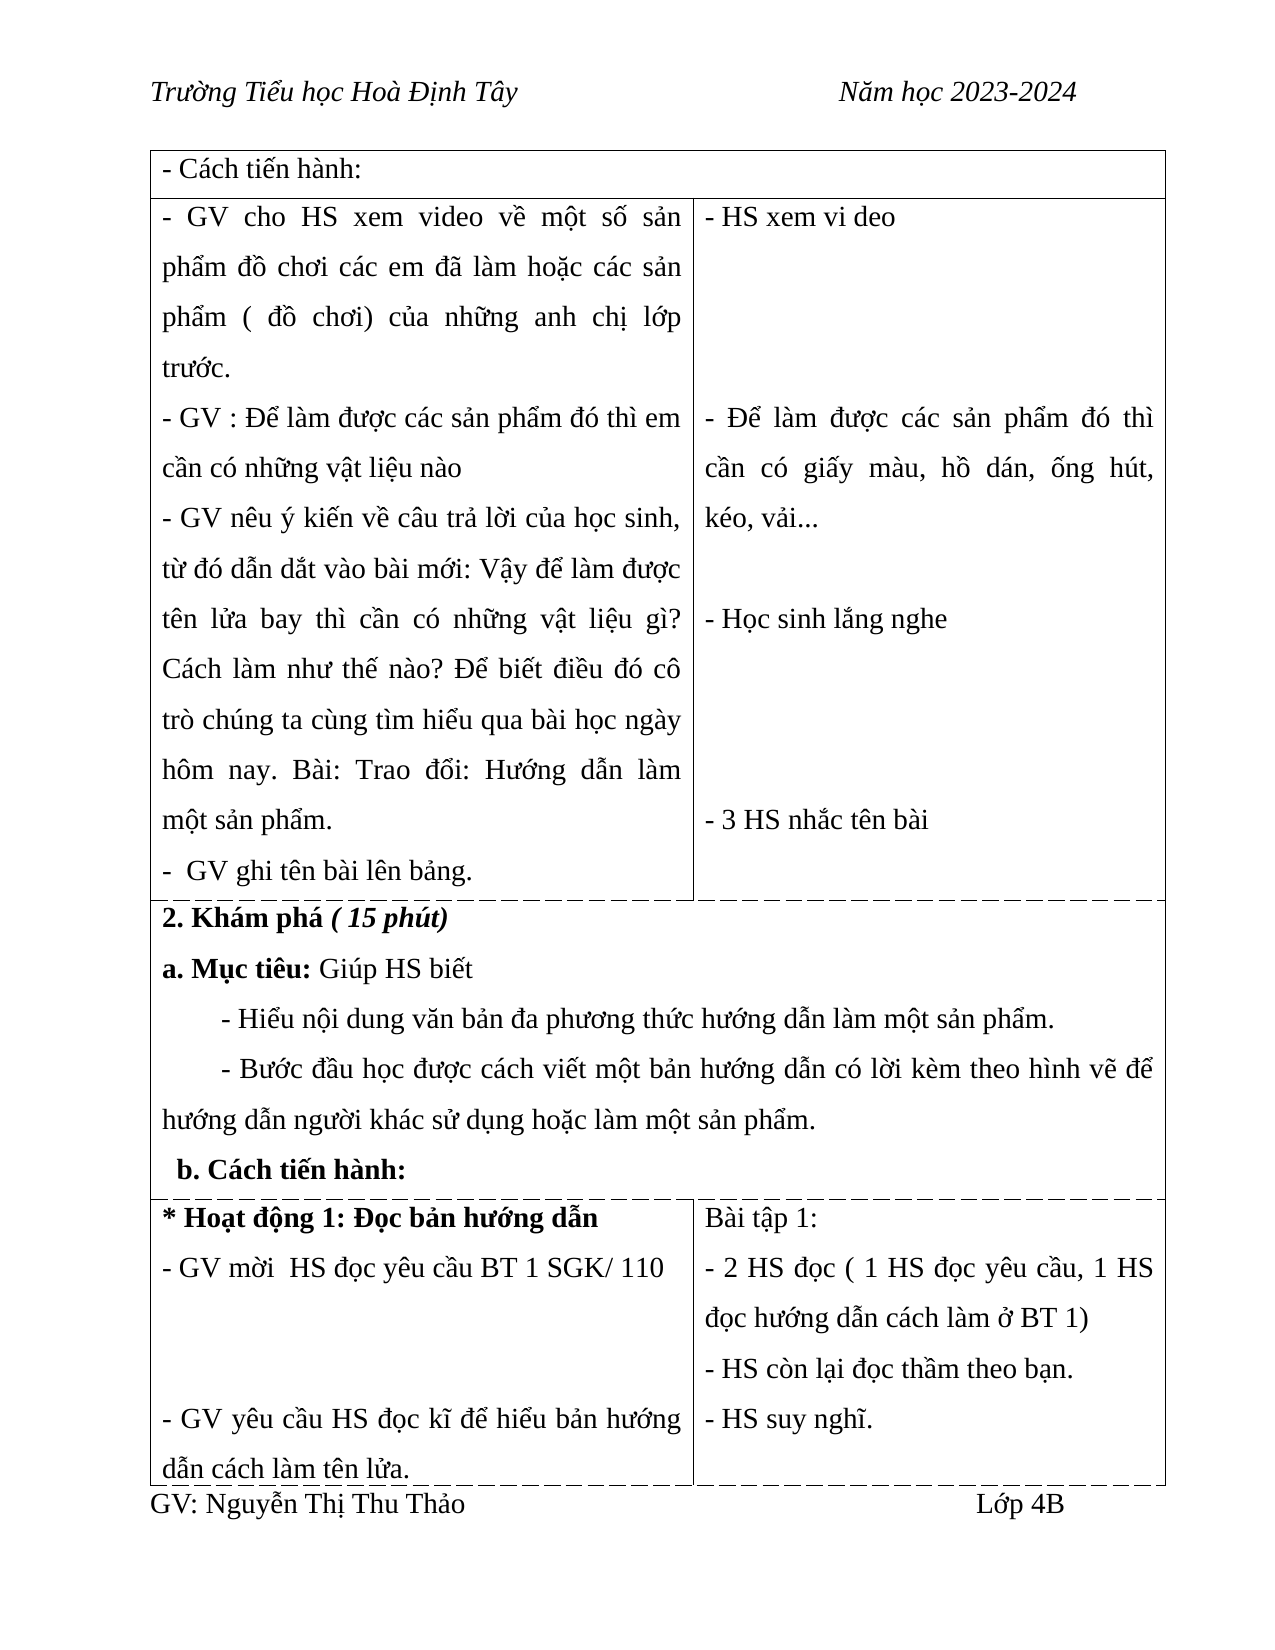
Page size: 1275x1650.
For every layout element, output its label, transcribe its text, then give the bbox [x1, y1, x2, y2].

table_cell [151, 151, 1165, 198]
table_cell - GV cho HS xem video về một số sản phẩm đồ chơi các em đã làm hoặc các sản phẩm ( đồ chơi) của những anh chị lớp trước. - GV : Để làm được các sản phẩm đó thì em cần có những vật liệu nào - GV nêu ý kiến về câu trả lời của học sinh, từ đó dẫn dắt vào bài mới: Vậy để làm được tên lửa bay thì cần có những vật liệu gì? Cách làm như thế nào? Để biết điều đó cô trò chúng ta cùng tìm hiểu qua bài học ngày hôm nay. Bài: Trao đổi: Hướng dẫn làm một sản phẩm. - GV ghi tên bài lên bảng. [151, 199, 693, 899]
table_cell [694, 1199, 1165, 1485]
table_cell - HS xem vi deo - Để làm được các sản phẩm đó thì cần có giấy màu, hồ dán, ống hút, kéo, vải... - Học sinh lắng nghe - 3 HS nhắc tên bài [694, 199, 1165, 899]
table_cell 2. Khám phá ( 15 phút) a. Mục tiêu: Giúp HS biết - Hiểu nội dung văn bản đa phương thức hướng dẫn làm một sản phẩm. - Bước đầu học được cách viết một bản hướng dẫn có lời kèm theo hình vẽ để hướng dẫn người khác sử dụng hoặc làm một sản phẩm. b. Cách tiến hành: [151, 900, 1165, 1199]
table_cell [151, 1199, 693, 1485]
